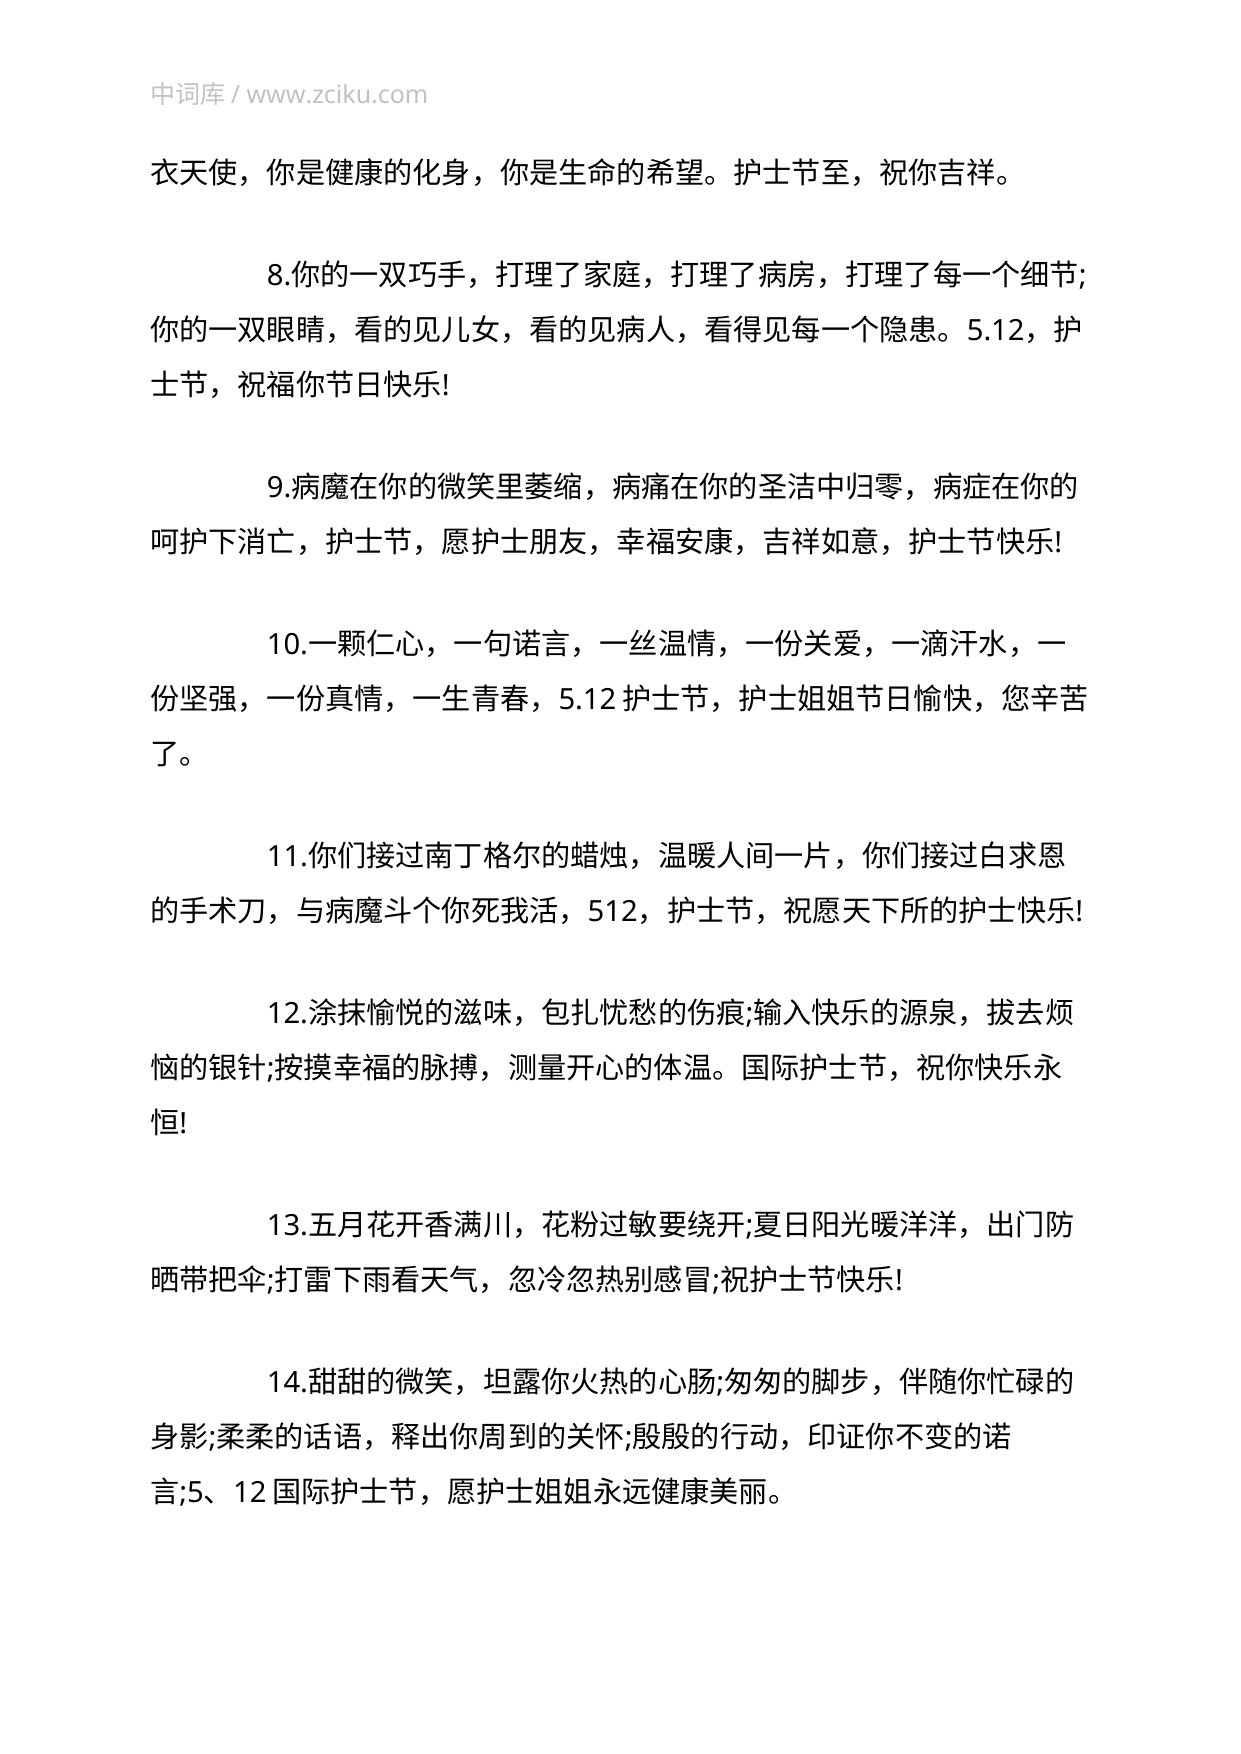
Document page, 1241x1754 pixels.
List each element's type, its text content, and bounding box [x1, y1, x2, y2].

text 11.你们接过南丁格尔的蜡烛，温暖人间一片，你们接过白求恩的手术刀，与病魔斗个你死我活，512，护士节，祝愿天下所的护士快乐! [150, 832, 1090, 930]
text 8.你的一双巧手，打理了家庭，打理了病房，打理了每一个细节;你的一双眼睛，看的见儿女，看的见病人，看得见每一个隐患。5.12，护士节，祝福你节日快乐! [150, 252, 1090, 404]
text 10.一颗仁心，一句诺言，一丝温情，一份关爱，一滴汗水，一份坚强，一份真情，一生青春，5.12护士节，护士姐姐节日愉快，您辛苦了。 [150, 621, 1090, 773]
text 9.病魔在你的微笑里萎缩，病痛在你的圣洁中归零，病症在你的呵护下消亡，护士节，愿护士朋友，幸福安康，吉祥如意，护士节快乐! [150, 464, 1090, 561]
text 12.涂抹愉悦的滋味，包扎忧愁的伤痕;输入快乐的源泉，拔去烦恼的银针;按摸幸福的脉搏，测量开心的体温。国际护士节，祝你快乐永恒! [150, 989, 1090, 1142]
text 14.甜甜的微笑，坦露你火热的心肠;匆匆的脚步，伴随你忙碌的身影;柔柔的话语，释出你周到的关怀;殷殷的行动，印证你不变的诺言;5、12国际护士节，愿护士姐姐永远健康美丽。 [150, 1358, 1090, 1511]
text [150, 150, 1090, 192]
text 13.五月花开香满川，花粉过敏要绕开;夏日阳光暖洋洋，出门防晒带把伞;打雷下雨看天气，忽冷忽热别感冒;祝护士节快乐! [150, 1201, 1090, 1299]
